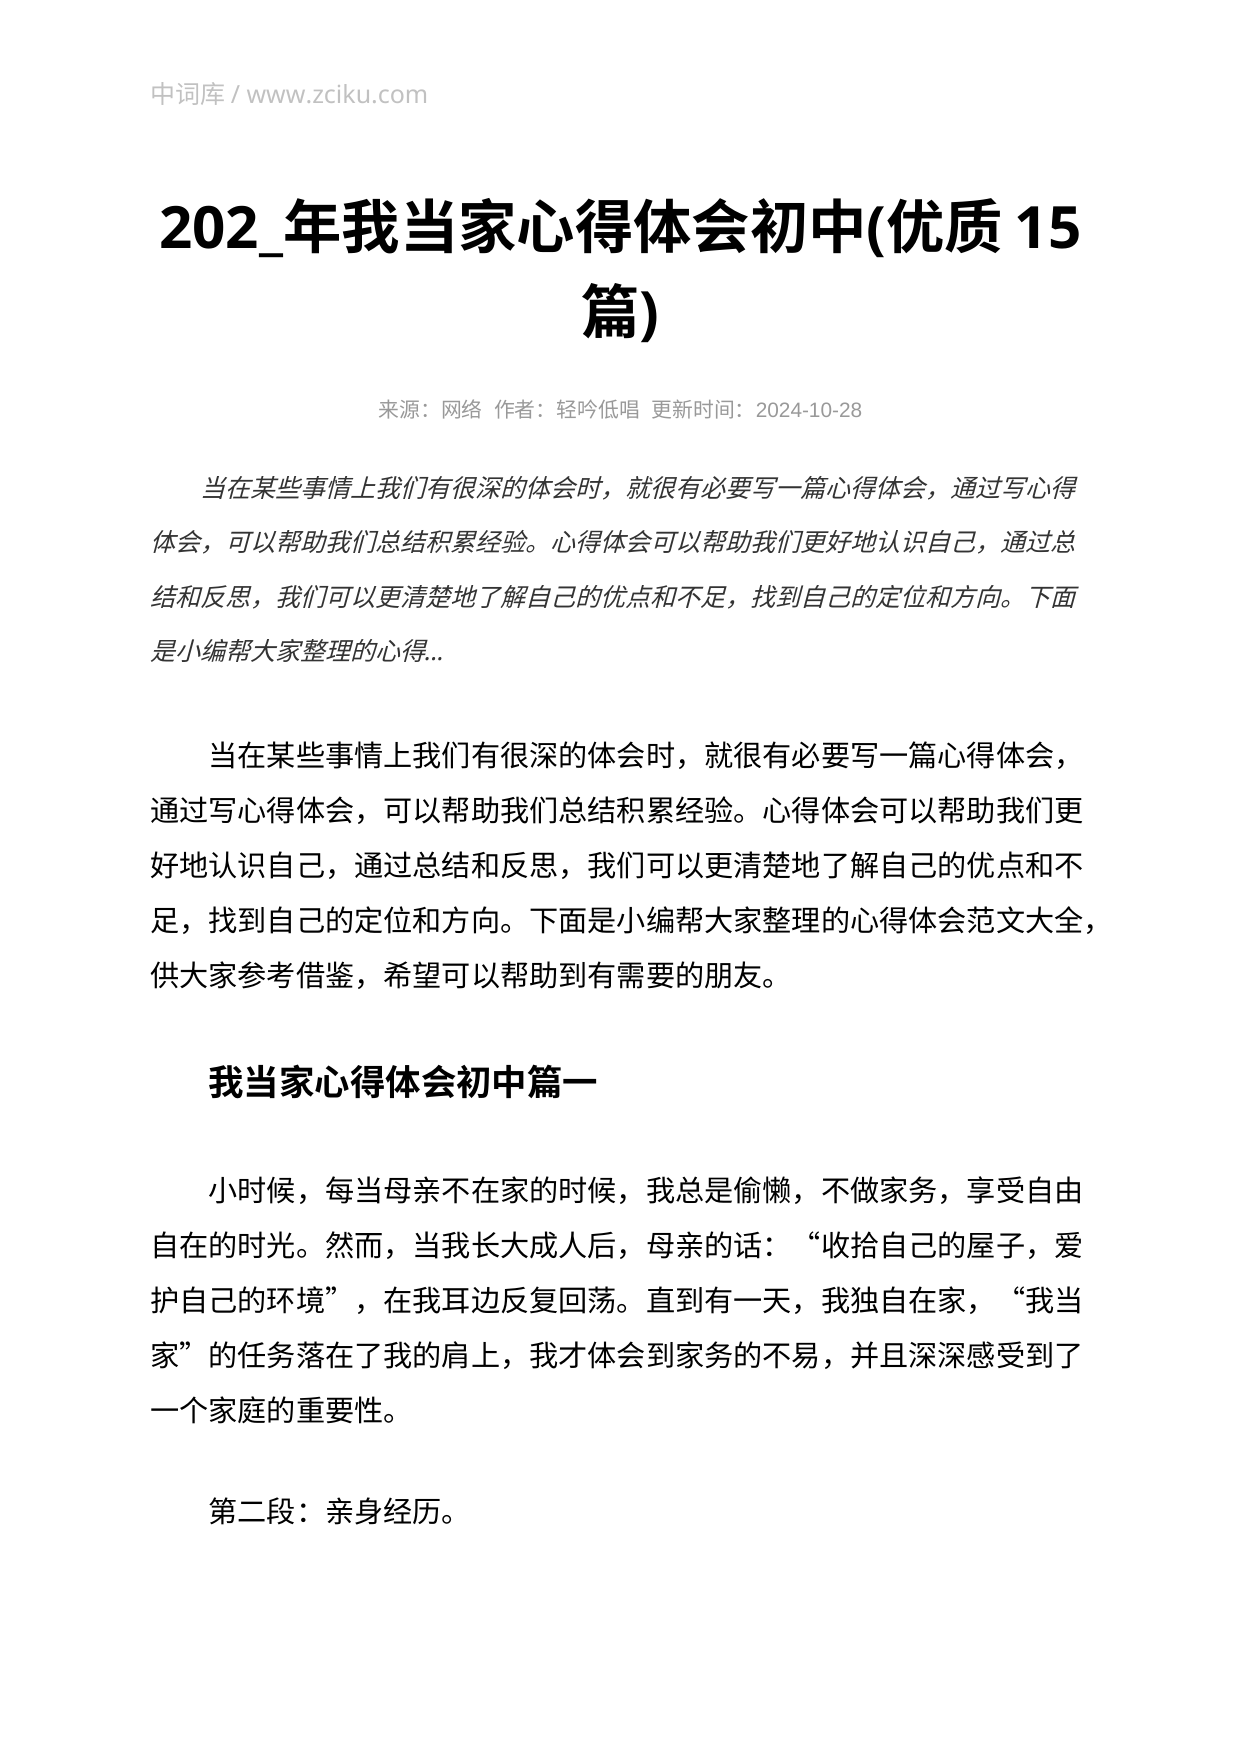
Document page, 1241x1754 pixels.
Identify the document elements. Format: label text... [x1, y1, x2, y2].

text 当在某些事情上我们有很深的体会时，就很有必要写一篇心得体会，通过写心得体会，可以帮助我们总结积累经验。心得体会可以帮助我们更好地认识自己，通过总结和反思，我们可以更清楚地了解自己的优点和不足，找到自己的定位和方向。下面是小编帮大家整理的心得体会范文大全，供大家参考借鉴，希望可以帮助到有需要的朋友。 [150, 733, 1090, 995]
text 小时候，每当母亲不在家的时候，我总是偷懒，不做家务，享受自由自在的时光。然而，当我长大成人后，母亲的话：“收拾自己的屋子，爱护自己的环境”，在我耳边反复回荡。直到有一天，我独自在家，“我当家”的任务落在了我的肩上，我才体会到家务的不易，并且深深感受到了一个家庭的重要性。 [150, 1168, 1090, 1429]
text 第二段：亲身经历。 [150, 1489, 1090, 1531]
subtitle 202_年我当家心得体会初中(优质15篇) [150, 181, 1090, 351]
text 当在某些事情上我们有很深的体会时，就很有必要写一篇心得体会，通过写心得体会，可以帮助我们总结积累经验。心得体会可以帮助我们更好地认识自己，通过总结和反思，我们可以更清楚地了解自己的优点和不足，找到自己的定位和方向。下面是小编帮大家整理的心得... [150, 468, 1090, 668]
text 来源：网络 作者：轻吟低唱 更新时间：2024-10-28 [150, 398, 1090, 422]
text 我当家心得体会初中篇一 [150, 1054, 1090, 1106]
